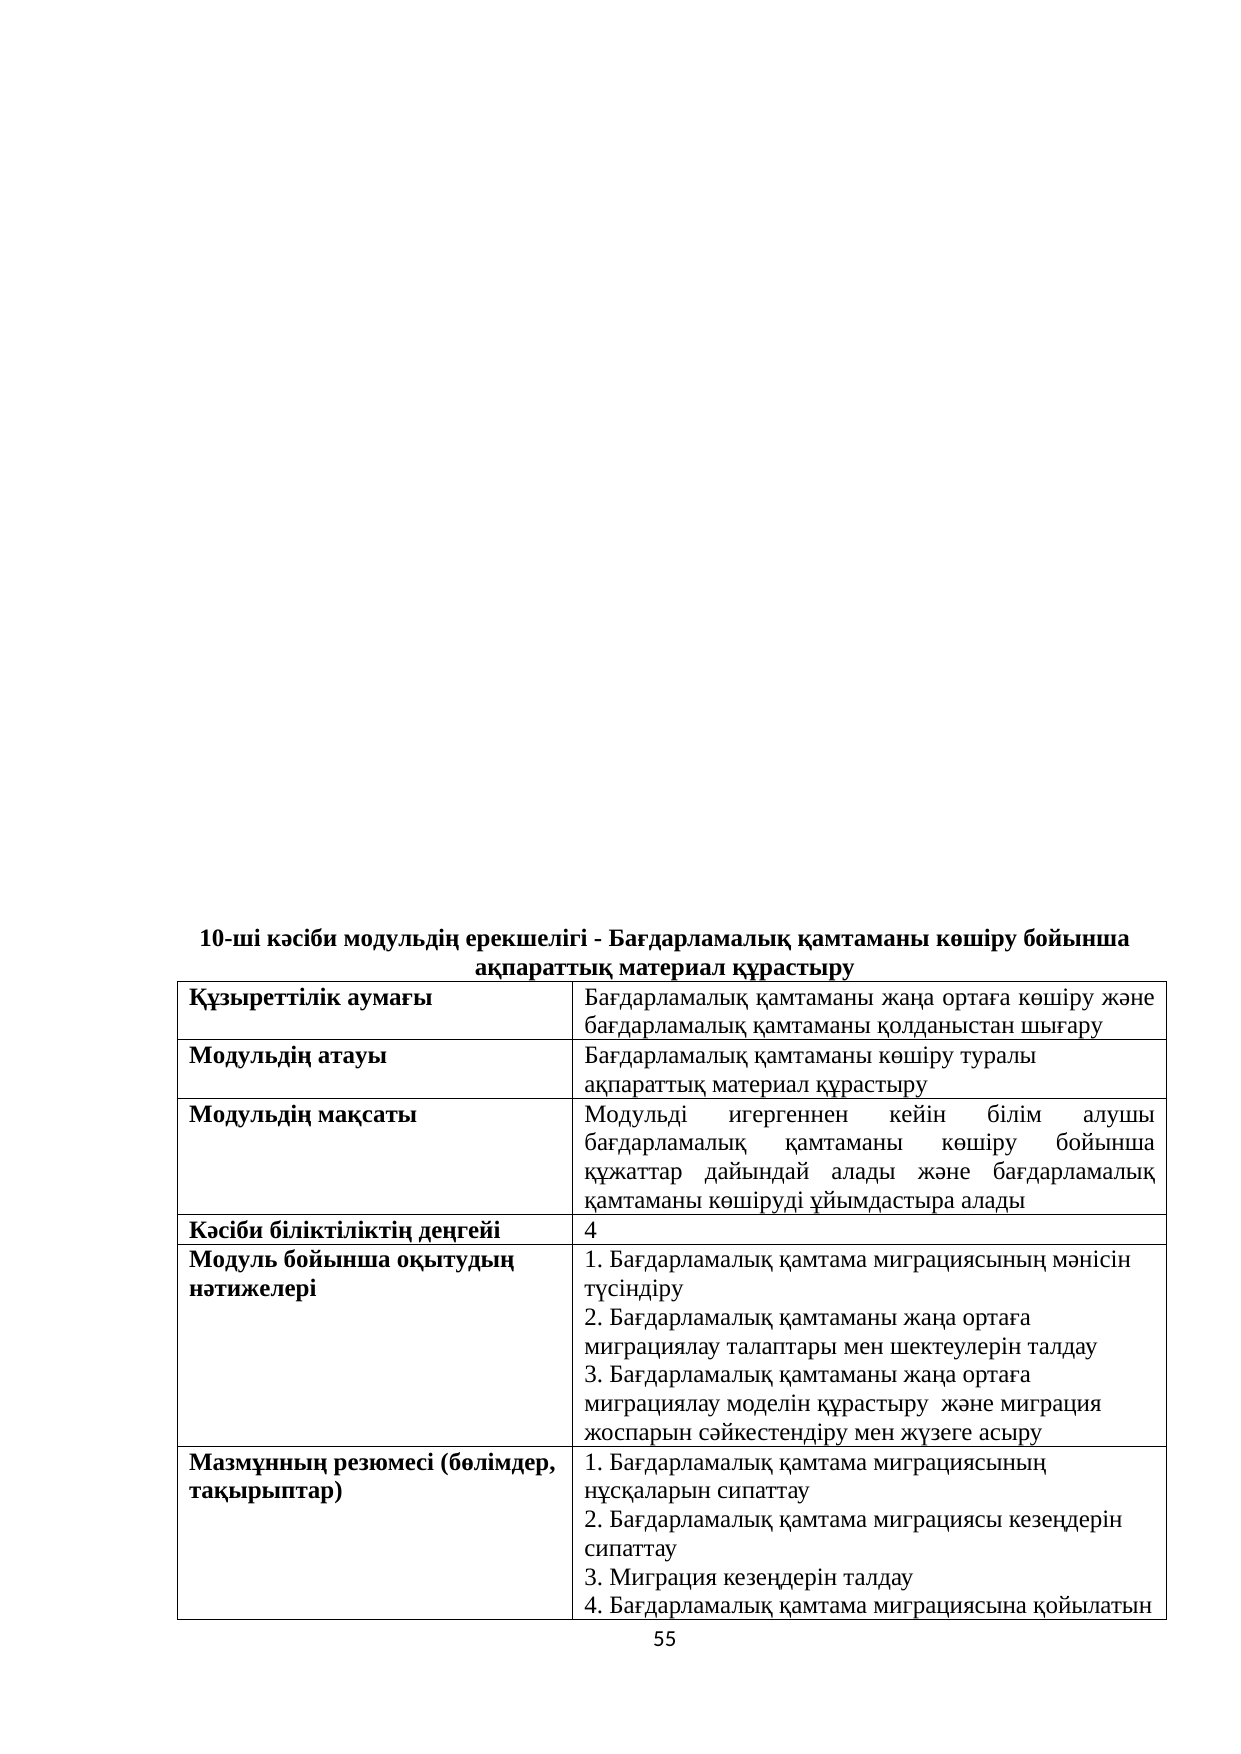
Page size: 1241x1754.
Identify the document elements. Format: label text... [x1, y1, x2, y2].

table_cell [178, 1447, 572, 1619]
table_cell Модульдің атауы [178, 1040, 572, 1098]
table_cell 1. Бағдарламалық қамтама миграциясының мәнісін түсіндіру 2. Бағдарламалық қамтаманы жаңа ортаға миграциялау талаптары мен шектеулерін талдау 3. Бағдарламалық қамтаманы жаңа ортаға миграциялау моделін құрастыру және миграция жоспарын сәйкестендіру мен жүзеге асыру [573, 1245, 1166, 1446]
table_cell Модуль бойынша оқытудың нәтижелері [178, 1245, 572, 1446]
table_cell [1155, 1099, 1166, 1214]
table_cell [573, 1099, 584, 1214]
table_cell Бағдарламалық қамтаманы көшіру туралы ақпараттық материал құрастыру [573, 1040, 1166, 1098]
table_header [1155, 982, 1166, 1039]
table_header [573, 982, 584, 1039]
text 10-ші кәсіби модульдің ерекшелігі - Бағдарламалық қамтаманы көшіру бойынша ақпараттық материал құрастыру [177, 923, 1152, 981]
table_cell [573, 1447, 1166, 1619]
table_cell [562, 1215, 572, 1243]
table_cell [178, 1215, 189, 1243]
table_header Құзыреттілік аумағы [178, 982, 572, 1039]
table_cell Модульдің мақсаты [178, 1099, 572, 1214]
